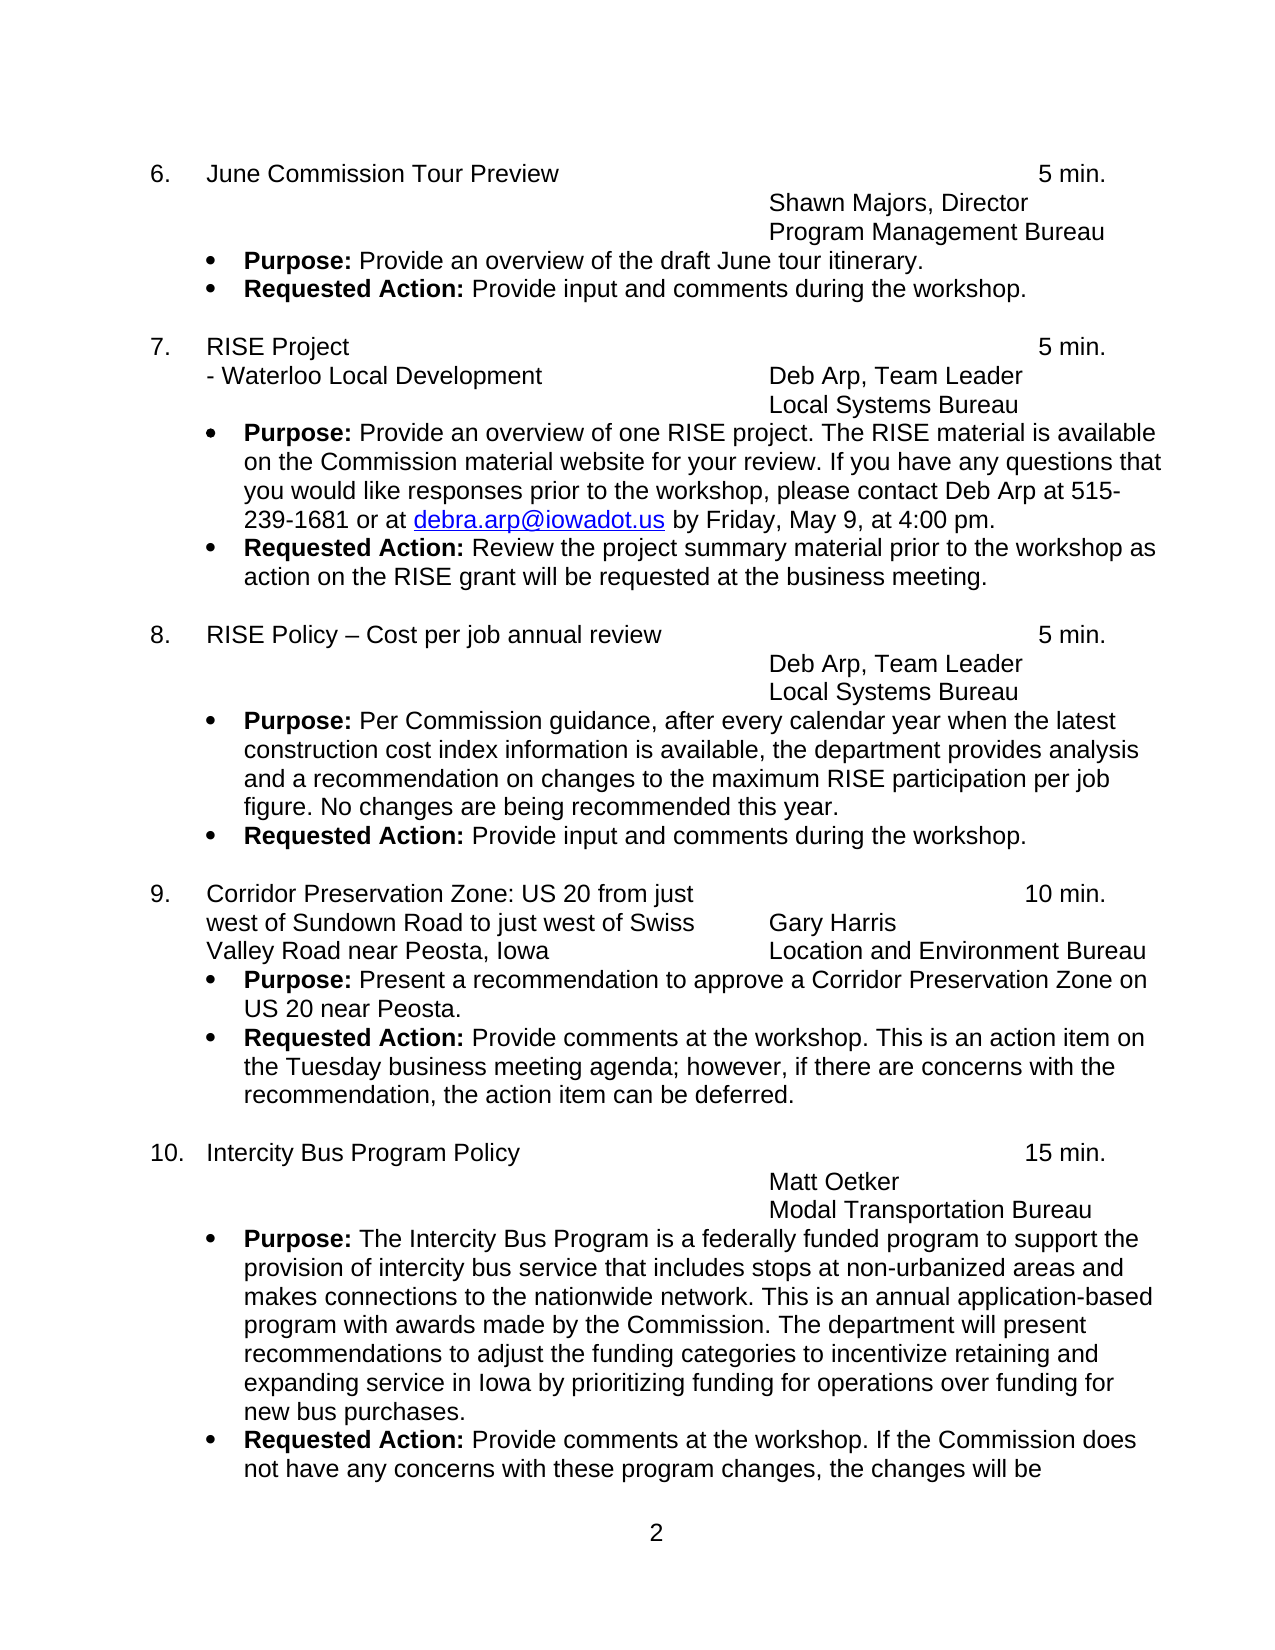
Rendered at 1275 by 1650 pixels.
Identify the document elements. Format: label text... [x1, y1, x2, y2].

text Local Systems Bureau [150, 677, 1162, 706]
text 9. Corridor Preservation Zone: US 20 from just 10 min. [150, 879, 1162, 907]
text Deb Arp, Team Leader [150, 648, 1162, 677]
text Modal Transportation Bureau [150, 1195, 1162, 1224]
list Requested Action: Provide input and comments during the workshop. [206, 821, 1162, 850]
text Local Systems Bureau [150, 389, 1162, 418]
text Valley Road near Peosta, Iowa Location and Environment Bureau [150, 936, 1162, 965]
list Requested Action: Provide input and comments during the workshop. [206, 274, 1162, 303]
list Purpose: Provide an overview of the draft June tour itinerary. [206, 246, 1162, 274]
text - Waterloo Local Development Deb Arp, Team Leader [150, 361, 1162, 389]
list Purpose: The Intercity Bus Program is a federally funded program to support the provision of intercity bus service that includes stops at non-urbanized areas and makes connections to the nationwide network. This is an annual application-based program with awards made by the Commission. The department will present recommendations to adjust the funding categories to incentivize retaining and expanding service in Iowa by prioritizing funding for operations over funding for new bus purchases. [206, 1224, 1162, 1425]
list Purpose: Present a recommendation to approve a Corridor Preservation Zone on US 20 near Peosta. [206, 965, 1162, 1023]
text 8. RISE Policy – Cost per job annual review 5 min. [150, 620, 1162, 648]
list Requested Action: Review the project summary material prior to the workshop as action on the RISE grant will be requested at the business meeting. [206, 533, 1162, 591]
text Matt Oetker [150, 1166, 1162, 1195]
text 10. Intercity Bus Program Policy 15 min. [150, 1138, 1162, 1166]
text west of Sundown Road to just west of Swiss Gary Harris [150, 907, 1162, 936]
text Program Management Bureau [150, 217, 1162, 246]
text 7. RISE Project 5 min. [150, 332, 1162, 361]
text Shawn Majors, Director [150, 188, 1162, 217]
list Purpose: Provide an overview of one RISE project. The RISE material is available on the Commission material website for your review. If you have any questions that you would like responses prior to the workshop, please contact Deb Arp at 515-239-1681 or at debra.arp@iowadot.us by Friday, May 9, at 4:00 pm. [206, 418, 1162, 533]
list Requested Action: Provide comments at the workshop. This is an action item on the Tuesday business meeting agenda; however, if there are concerns with the recommendation, the action item can be deferred. [206, 1023, 1162, 1109]
list Purpose: Per Commission guidance, after every calendar year when the latest construction cost index information is available, the department provides analysis and a recommendation on changes to the maximum RISE participation per job figure. No changes are being recommended this year. [206, 706, 1162, 821]
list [206, 1425, 1162, 1483]
text 6. June Commission Tour Preview 5 min. [150, 159, 1162, 188]
